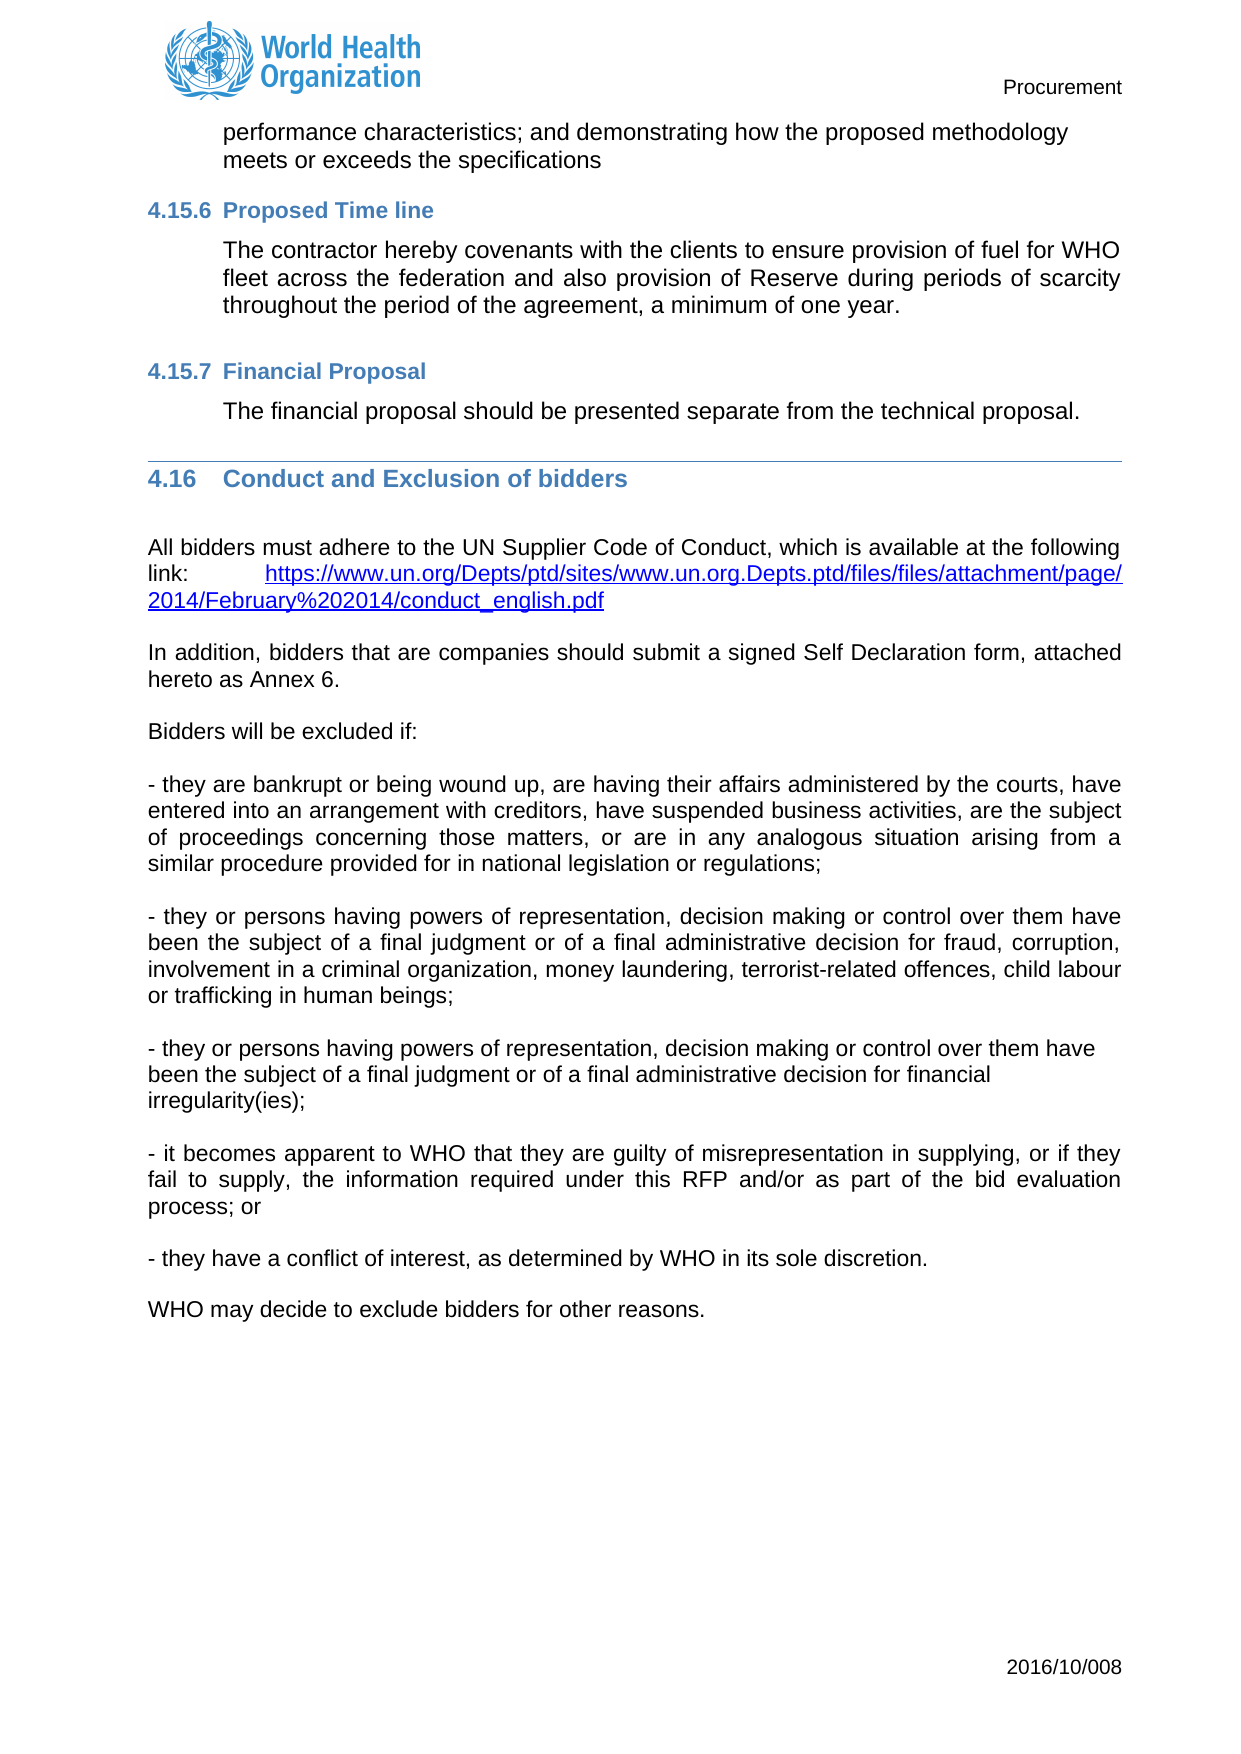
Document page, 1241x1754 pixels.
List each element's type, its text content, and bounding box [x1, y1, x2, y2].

text - they are bankrupt or being wound up, are having their affairs administered by the courts, have entered into an arrangement with creditors, have suspended business activities, are the subject of proceedings concerning those matters, or are in any analogous situation arising from a similar procedure provided for in national legislation or regulations; [148, 771, 1122, 876]
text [223, 118, 1122, 173]
text The financial proposal should be presented separate from the technical proposal. [223, 397, 1122, 424]
text - they or persons having powers of representation, decision making or control over them have been the subject of a final judgment or of a final administrative decision for fraud, corruption, involvement in a criminal organization, money laundering, terrorist-related offences, child labour or trafficking in human beings; [148, 903, 1122, 1008]
picture [165, 21, 420, 100]
text - it becomes apparent to WHO that they are guilty of misrepresentation in supplying, or if they fail to supply, the information required under this RFP and/or as part of the bid evaluation process; or [148, 1140, 1122, 1219]
subtitle Financial Proposal [148, 358, 1122, 384]
text - they or persons having powers of representation, decision making or control over them have been the subject of a final judgment or of a final administrative decision for financial irregularity(ies); [148, 1034, 1122, 1114]
subtitle Proposed Time line [148, 197, 1122, 224]
text The contractor hereby covenants with the clients to ensure provision of fuel for WHO fleet across the federation and also provision of Reserve during periods of scarcity throughout the period of the agreement, a minimum of one year. [223, 236, 1122, 319]
text All bidders must adhere to the UN Supplier Code of Conduct, which is available at the following link: https://www.un.org/Depts/ptd/sites/www.un.org.Depts.ptd/files/files/attachment/page/2014/February%202014/conduct_english.pdf [148, 534, 1122, 613]
subtitle Conduct and Exclusion of bidders [148, 462, 1122, 493]
text Bidders will be excluded if: [148, 718, 1122, 745]
text WHO may decide to exclude bidders for other reasons. [148, 1296, 1122, 1322]
text In addition, bidders that are companies should submit a signed Self Declaration form, attached hereto as Annex 6. [148, 639, 1122, 692]
text - they have a conflict of interest, as determined by WHO in its sole discretion. [148, 1245, 1122, 1272]
